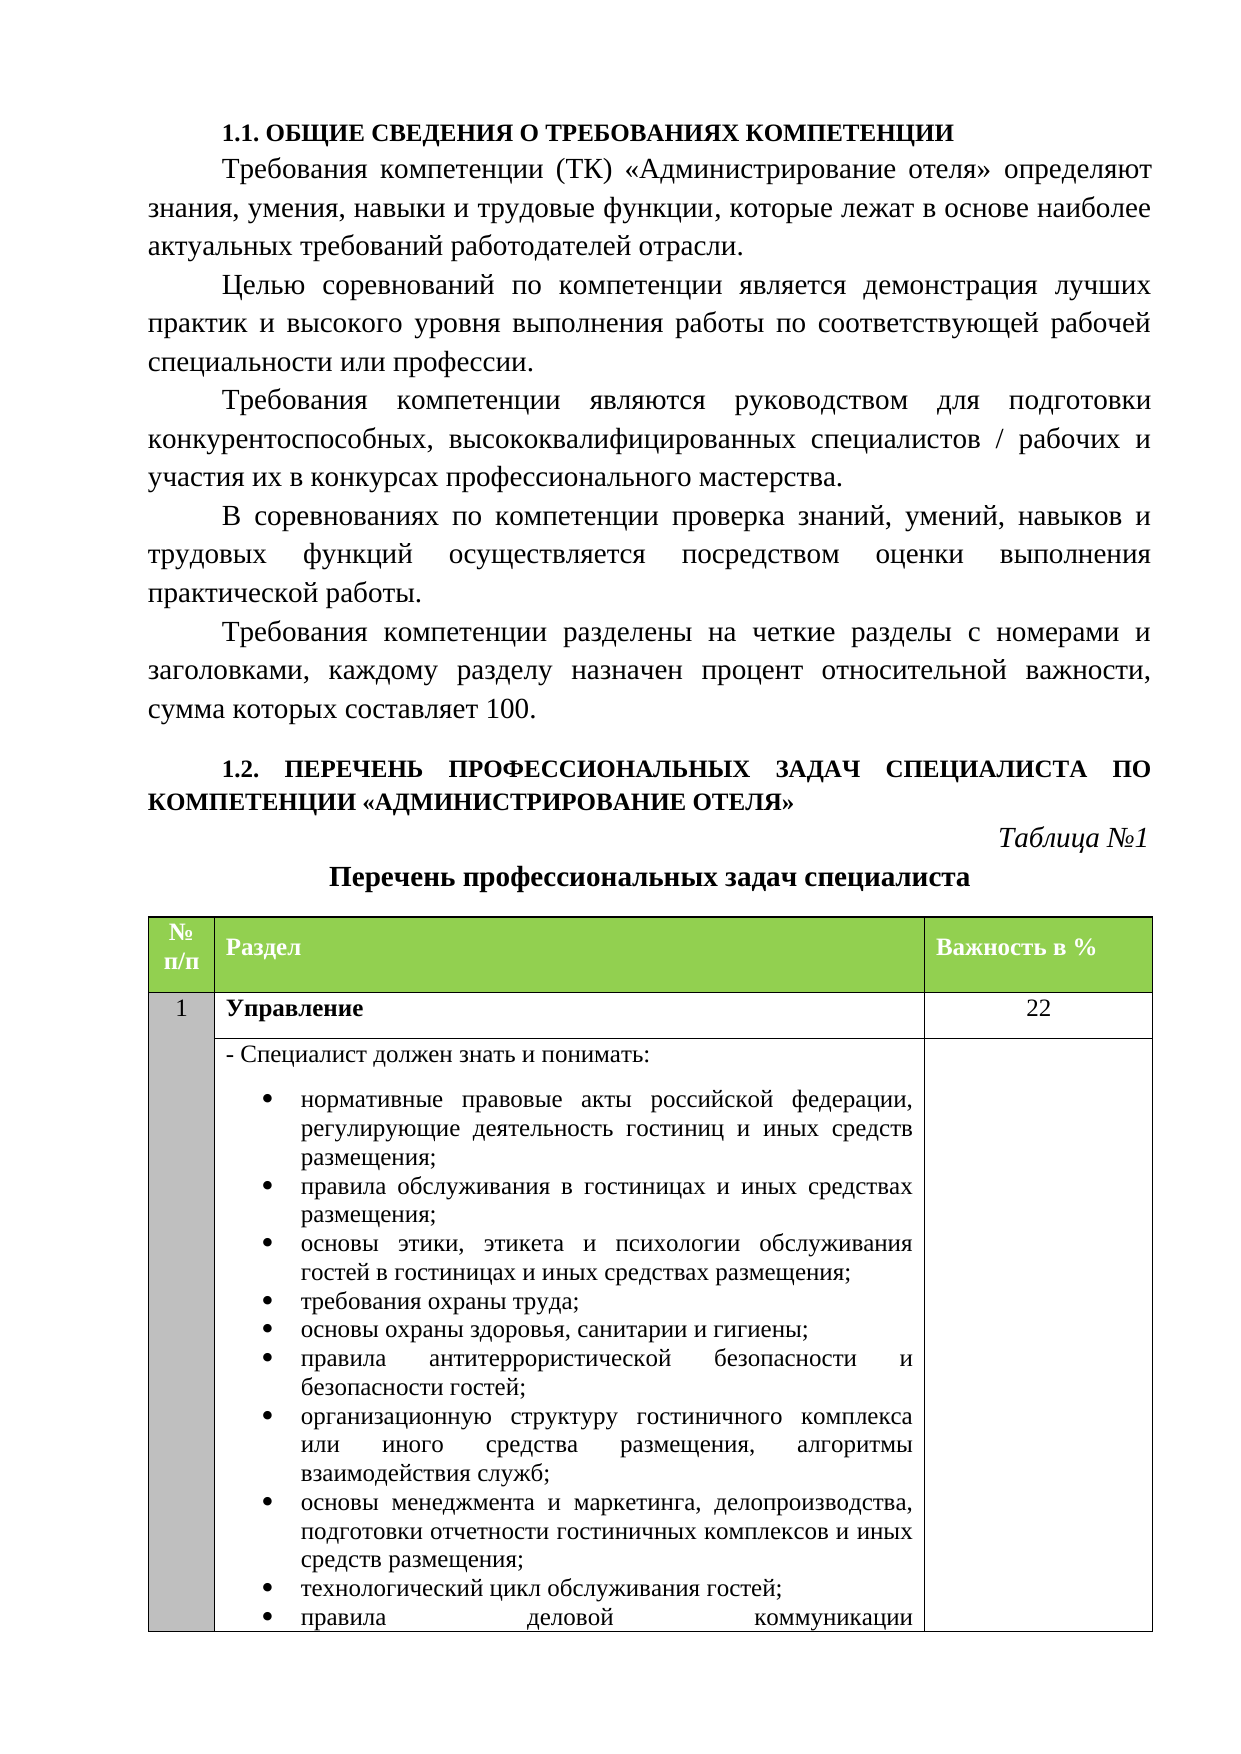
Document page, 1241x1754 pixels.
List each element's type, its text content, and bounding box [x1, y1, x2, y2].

text Перечень профессиональных задач специалиста [148, 859, 1152, 892]
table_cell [215, 1039, 924, 1631]
table_cell 1 [149, 993, 214, 1631]
text В соревнованиях по компетенции проверка знаний, умений, навыков и трудовых функций осуществляется посредством оценки выполнения практической работы. [148, 498, 1152, 609]
table_cell Управление [215, 993, 924, 1038]
text Требования компетенции разделены на четкие разделы с номерами и заголовками, каждому разделу назначен процент относительной важности, сумма которых составляет 100. [148, 614, 1152, 724]
table_header № п/п [149, 918, 214, 992]
text Целью соревнований по компетенции является демонстрация лучших практик и высокого уровня выполнения работы по соответствующей рабочей специальности или профессии. [148, 267, 1152, 377]
text Требования компетенции (ТК) «Администрирование отеля» определяют знания, умения, навыки и трудовые функции, которые лежат в основе наиболее актуальных требований работодателей отрасли. [148, 151, 1152, 262]
text Требования компетенции являются руководством для подготовки конкурентоспособных, высококвалифицированных специалистов / рабочих и участия их в конкурсах профессионального мастерства. [148, 382, 1152, 493]
table_cell 22 [925, 993, 1152, 1038]
text 1.1. ОБЩИЕ СВЕДЕНИЯ О ТРЕБОВАНИЯХ КОМПЕТЕНЦИИ [148, 118, 1152, 147]
table_cell [925, 1039, 1152, 1631]
text Таблица №1 [148, 820, 1152, 854]
table_header Раздел [215, 918, 924, 992]
subtitle 1.2. ПЕРЕЧЕНЬ ПРОФЕССИОНАЛЬНЫХ ЗАДАЧ СПЕЦИАЛИСТА ПО КОМПЕТЕНЦИИ «АДМИНИСТРИРОВАНИЕ ОТЕЛЯ» [148, 754, 1152, 816]
table_header Важность в % [925, 918, 1152, 992]
